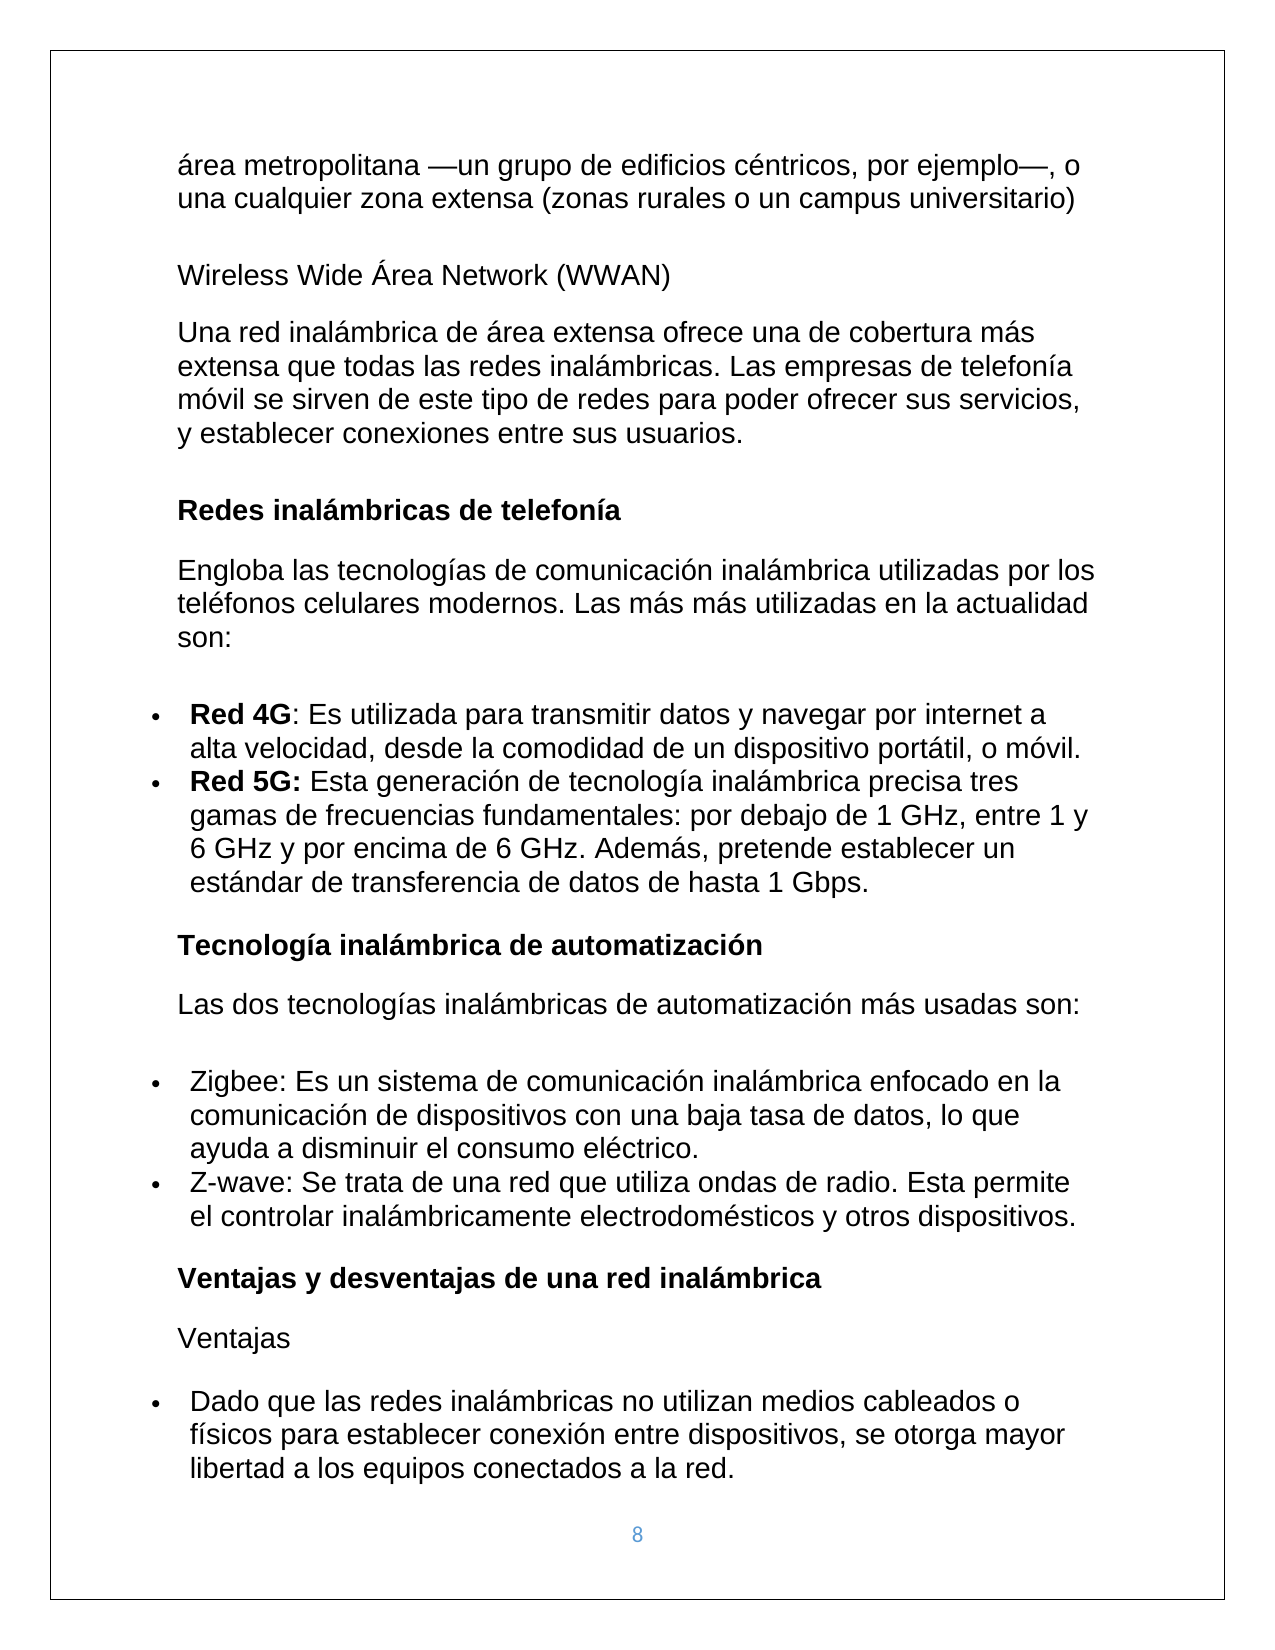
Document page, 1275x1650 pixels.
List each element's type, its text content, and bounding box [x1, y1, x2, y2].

subtitle Redes inalámbricas de telefonía [177, 493, 1098, 527]
subtitle Ventajas [177, 1321, 1098, 1354]
text Engloba las tecnologías de comunicación inalámbrica utilizadas por los teléfonos celulares modernos. Las más más utilizadas en la actualidad son: [177, 553, 1098, 653]
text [177, 147, 1098, 214]
subtitle Ventajas y desventajas de una red inalámbrica [177, 1261, 1098, 1295]
list Red 4G: Es utilizada para transmitir datos y navegar por internet a alta velocidad, desde la comodidad de un dispositivo portátil, o móvil. [152, 697, 1098, 764]
list Red 5G: Esta generación de tecnología inalámbrica precisa tres gamas de frecuencias fundamentales: por debajo de 1 GHz, entre 1 y 6 GHz y por encima de 6 GHz. Además, pretende establecer un estándar de transferencia de datos de hasta 1 Gbps. [152, 764, 1098, 898]
list Zigbee: Es un sistema de comunicación inalámbrica enfocado en la comunicación de dispositivos con una baja tasa de datos, lo que ayuda a disminuir el consumo eléctrico. [152, 1064, 1098, 1165]
list Z-wave: Se trata de una red que utiliza ondas de radio. Esta permite el controlar inalámbricamente electrodomésticos y otros dispositivos. [152, 1165, 1098, 1232]
text Una red inalámbrica de área extensa ofrece una de cobertura más extensa que todas las redes inalámbricas. Las empresas de telefonía móvil se sirven de este tipo de redes para poder ofrecer sus servicios, y establecer conexiones entre sus usuarios. [177, 315, 1098, 449]
list Dado que las redes inalámbricas no utilizan medios cableados o físicos para establecer conexión entre dispositivos, se otorga mayor libertad a los equipos conectados a la red. [152, 1384, 1098, 1484]
subtitle Tecnología inalámbrica de automatización [177, 928, 1098, 961]
subtitle Wireless Wide Área Network (WWAN) [177, 258, 1098, 292]
text Las dos tecnologías inalámbricas de automatización más usadas son: [177, 987, 1098, 1021]
